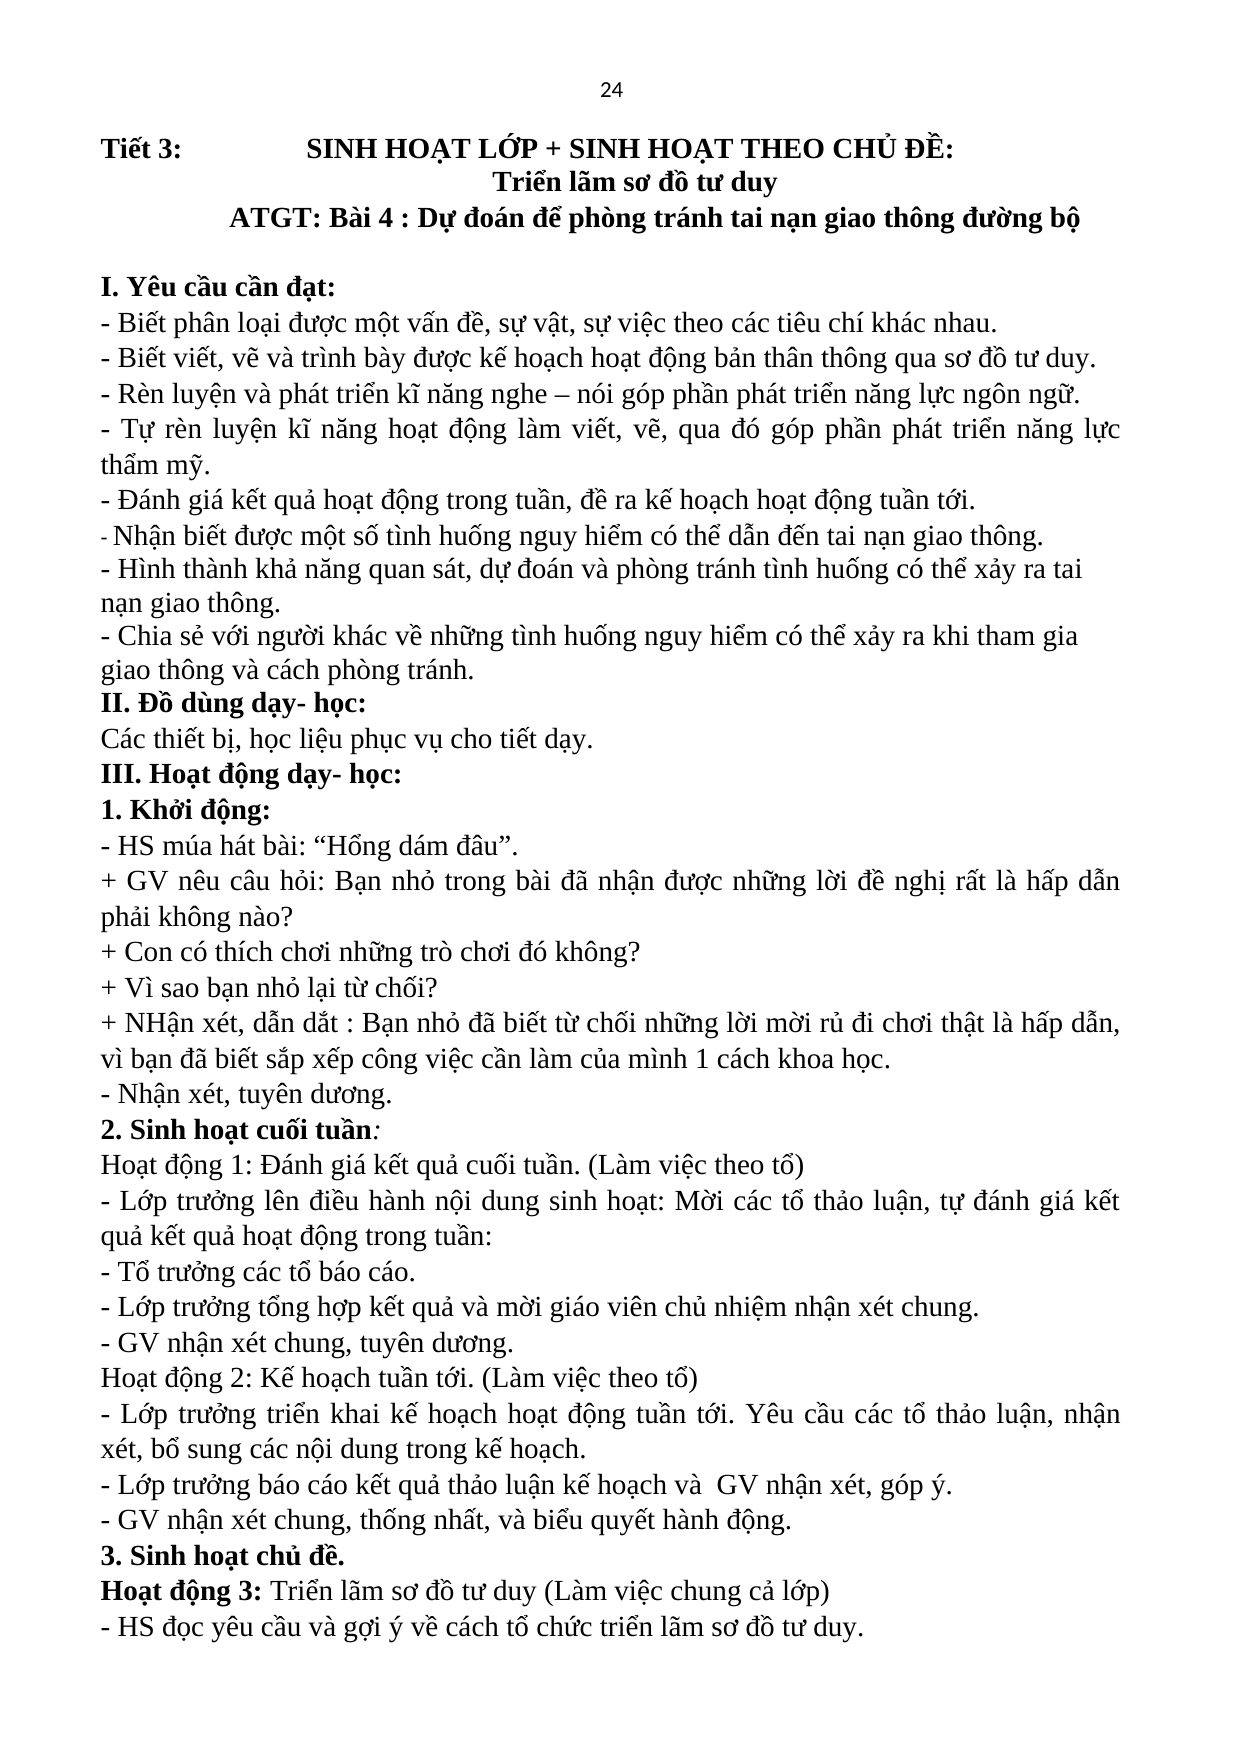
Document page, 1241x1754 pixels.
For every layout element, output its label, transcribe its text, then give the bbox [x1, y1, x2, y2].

text - Biết phân loại được một vấn đề, sự vật, sự việc theo các tiêu chí khác nhau. [100, 305, 1122, 338]
text ATGT: Bài 4 : Dự đoán để phòng tránh tai nạn giao thông đường bộ [100, 200, 1122, 234]
text Các thiết bị, học liệu phục vụ cho tiết dạy. [100, 721, 1122, 754]
text - HS múa hát bài: “Hổng dám đâu”. [100, 828, 1122, 861]
text - Hình thành khả năng quan sát, dự đoán và phòng tránh tình huống có thể xảy ra tai nạn giao thông. [100, 551, 1122, 618]
text - Lớp trưởng tổng hợp kết quả và mời giáo viên chủ nhiệm nhận xét chung. [100, 1289, 1122, 1323]
text - HS đọc yêu cầu và gợi ý về cách tổ chức triển lãm sơ đồ tư duy. [100, 1609, 1122, 1643]
text - Biết viết, vẽ và trình bày được kế hoạch hoạt động bản thân thông qua sơ đồ tư duy. [100, 340, 1122, 374]
text III. Hoạt động dạy- học: [100, 757, 1122, 790]
text Tiết 3: SINH HOẠT LỚP + SINH HOẠT THEO CHỦ ĐỀ: [100, 131, 1122, 164]
text 3. Sinh hoạt chủ đề. [100, 1538, 1122, 1572]
text 2. Sinh hoạt cuối tuần: [100, 1112, 1122, 1145]
text - Nhận biết được một số tình huống nguy hiểm có thể dẫn đến tai nạn giao thông. [100, 518, 1122, 551]
text - Rèn luyện và phát triển kĩ năng nghe – nói góp phần phát triển năng lực ngôn ngữ. [100, 376, 1122, 409]
text I. Yêu cầu cần đạt: [100, 269, 1122, 303]
text - Đánh giá kết quả hoạt động trong tuần, đề ra kế hoạch hoạt động tuần tới. [100, 482, 1122, 516]
text + GV nêu câu hỏi: Bạn nhỏ trong bài đã nhận được những lời đề nghị rất là hấp dẫn phải không nào? [100, 863, 1122, 932]
text - Nhận xét, tuyên dương. [100, 1076, 1122, 1110]
text II. Đồ dùng dạy- học: [100, 686, 1122, 719]
text - GV nhận xét chung, tuyên dương. [100, 1325, 1122, 1358]
text - Lớp trưởng lên điều hành nội dung sinh hoạt: Mời các tổ thảo luận, tự đánh giá kết quả kết quả hoạt động trong tuần: [100, 1183, 1122, 1252]
text - Lớp trưởng báo cáo kết quả thảo luận kế hoạch và GV nhận xét, góp ý. [100, 1467, 1122, 1501]
text 1. Khởi động: [100, 792, 1122, 826]
text Triển lãm sơ đồ tư duy [25, 164, 1122, 198]
text - Chia sẻ với người khác về những tình huống nguy hiểm có thể xảy ra khi tham gia giao thông và cách phòng tránh. [100, 618, 1122, 686]
text - Tự rèn luyện kĩ năng hoạt động làm viết, vẽ, qua đó góp phần phát triển năng lực thẩm mỹ. [100, 411, 1122, 480]
text Hoạt động 2: Kế hoạch tuần tới. (Làm việc theo tổ) [100, 1360, 1122, 1394]
text + Con có thích chơi những trò chơi đó không? [100, 934, 1122, 968]
text + Vì sao bạn nhỏ lại từ chối? [100, 970, 1122, 1003]
text - Tổ trưởng các tổ báo cáo. [100, 1254, 1122, 1287]
text Hoạt động 1: Đánh giá kết quả cuối tuần. (Làm việc theo tổ) [100, 1147, 1122, 1181]
text - GV nhận xét chung, thống nhất, và biểu quyết hành động. [100, 1502, 1122, 1536]
text - Lớp trưởng triển khai kế hoạch hoạt động tuần tới. Yêu cầu các tổ thảo luận, nhận xét, bổ sung các nội dung trong kế hoạch. [100, 1396, 1122, 1465]
text Hoạt động 3: Triển lãm sơ đồ tư duy (Làm việc chung cả lớp) [100, 1573, 1122, 1607]
text + NHận xét, dẫn dắt : Bạn nhỏ đã biết từ chối những lời mời rủ đi chơi thật là hấp dẫn, vì bạn đã biết sắp xếp công việc cần làm của mình 1 cách khoa học. [100, 1005, 1122, 1074]
